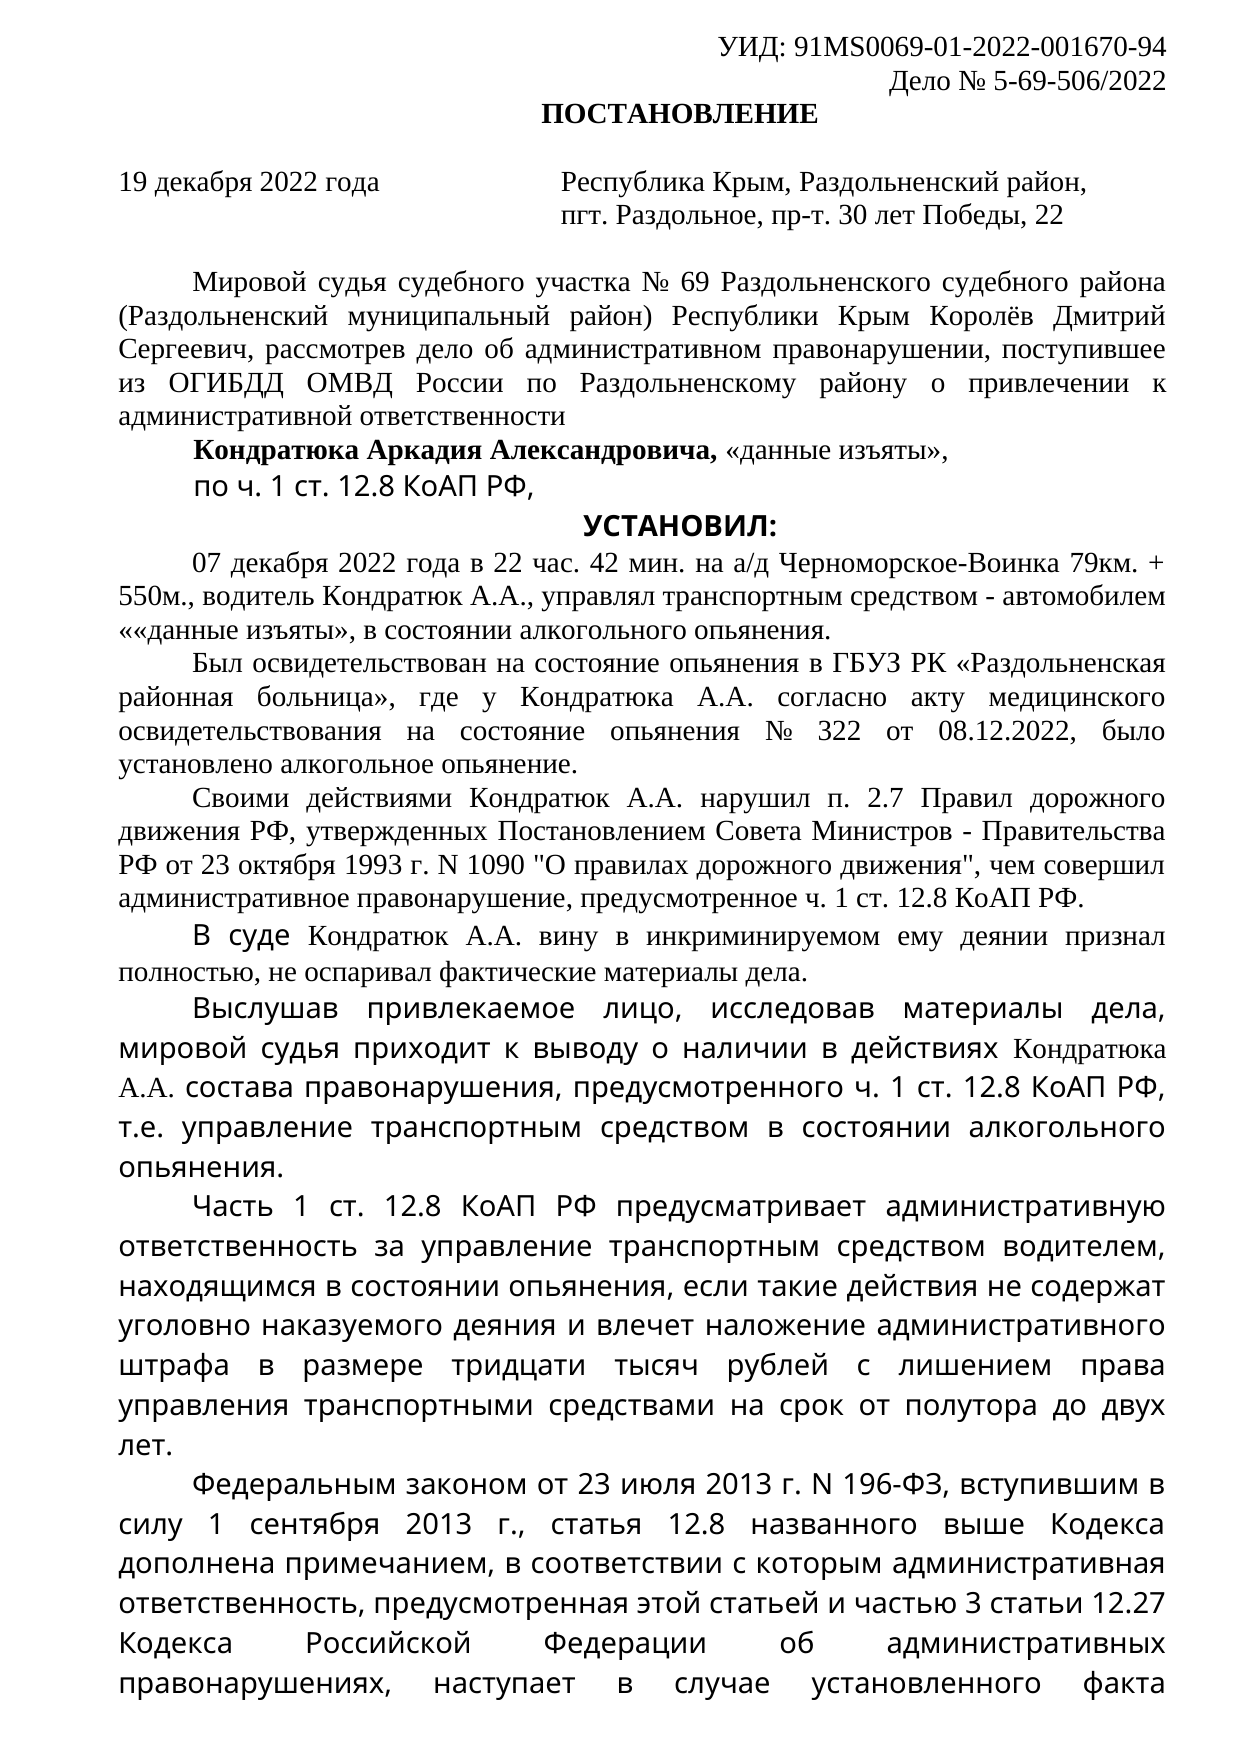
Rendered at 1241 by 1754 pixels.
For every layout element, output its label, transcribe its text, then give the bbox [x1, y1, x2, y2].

text Дело № 5-69-506/2022 [118, 63, 1167, 97]
text В суде Кондратюк А.А. вину в инкриминируемом ему деянии признал полностью, не оспаривал фактические материалы дела. [118, 914, 1167, 987]
text Мировой судья судебного участка № 69 Раздольненского судебного района (Раздольненский муниципальный район) Республики Крым Королёв Дмитрий Сергеевич, рассмотрев дело об административном правонарушении, поступившее из ОГИБДД ОМВД России по Раздольненскому району о привлечении к административной ответственности [118, 264, 1167, 432]
text УИД: 91MS0069-01-2022-001670-94 [118, 29, 1167, 63]
text Выслушав привлекаемое лицо, исследовав материалы дела, мировой судья приходит к выводу о наличии в действиях Кондратюка А.А. состава правонарушения, предусмотренного ч. 1 ст. 12.8 КоАП РФ, т.е. управление транспортным средством в состоянии алкогольного опьянения. [118, 987, 1167, 1186]
text пгт. Раздольное, пр-т. 30 лет Победы, 22 [487, 197, 1167, 231]
text 19 декабря 2022 года Республика Крым, Раздольненский район, [118, 164, 1167, 197]
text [118, 1463, 1167, 1702]
text по ч. 1 ст. 12.8 КоАП РФ, [118, 466, 1167, 505]
text Кондратюка Аркадия Александровича, «данные изъяты», [118, 432, 1164, 466]
text Своими действиями Кондратюк А.А. нарушил п. 2.7 Правил дорожного движения РФ, утвержденных Постановлением Совета Министров - Правительства РФ от 23 октября 1993 г. N 1090 "О правилах дорожного движения", чем совершил административное правонарушение, предусмотренное ч. 1 ст. 12.8 КоАП РФ. [118, 780, 1167, 914]
text Часть 1 ст. 12.8 КоАП РФ предусматривает административную ответственность за управление транспортным средством водителем, находящимся в состоянии опьянения, если такие действия не содержат уголовно наказуемого деяния и влечет наложение административного штрафа в размере тридцати тысяч рублей с лишением права управления транспортными средствами на срок от полутора до двух лет. [118, 1186, 1167, 1463]
text Был освидетельствован на состояние опьянения в ГБУЗ РК «Раздольненская районная больница», где у Кондратюка А.А. согласно акту медицинского освидетельствования на состояние опьянения № 322 от 08.12.2022, было установлено алкогольное опьянение. [118, 646, 1167, 780]
text УСТАНОВИЛ: [118, 505, 1167, 545]
text ПОСТАНОВЛЕНИЕ [118, 97, 1167, 130]
text 07 декабря 2022 года в 22 час. 42 мин. на а/д Черноморское-Воинка 79км. + 550м., водитель Кондратюк А.А., управлял транспортным средством - автомобилем ««данные изъяты», в состоянии алкогольного опьянения. [118, 545, 1167, 646]
